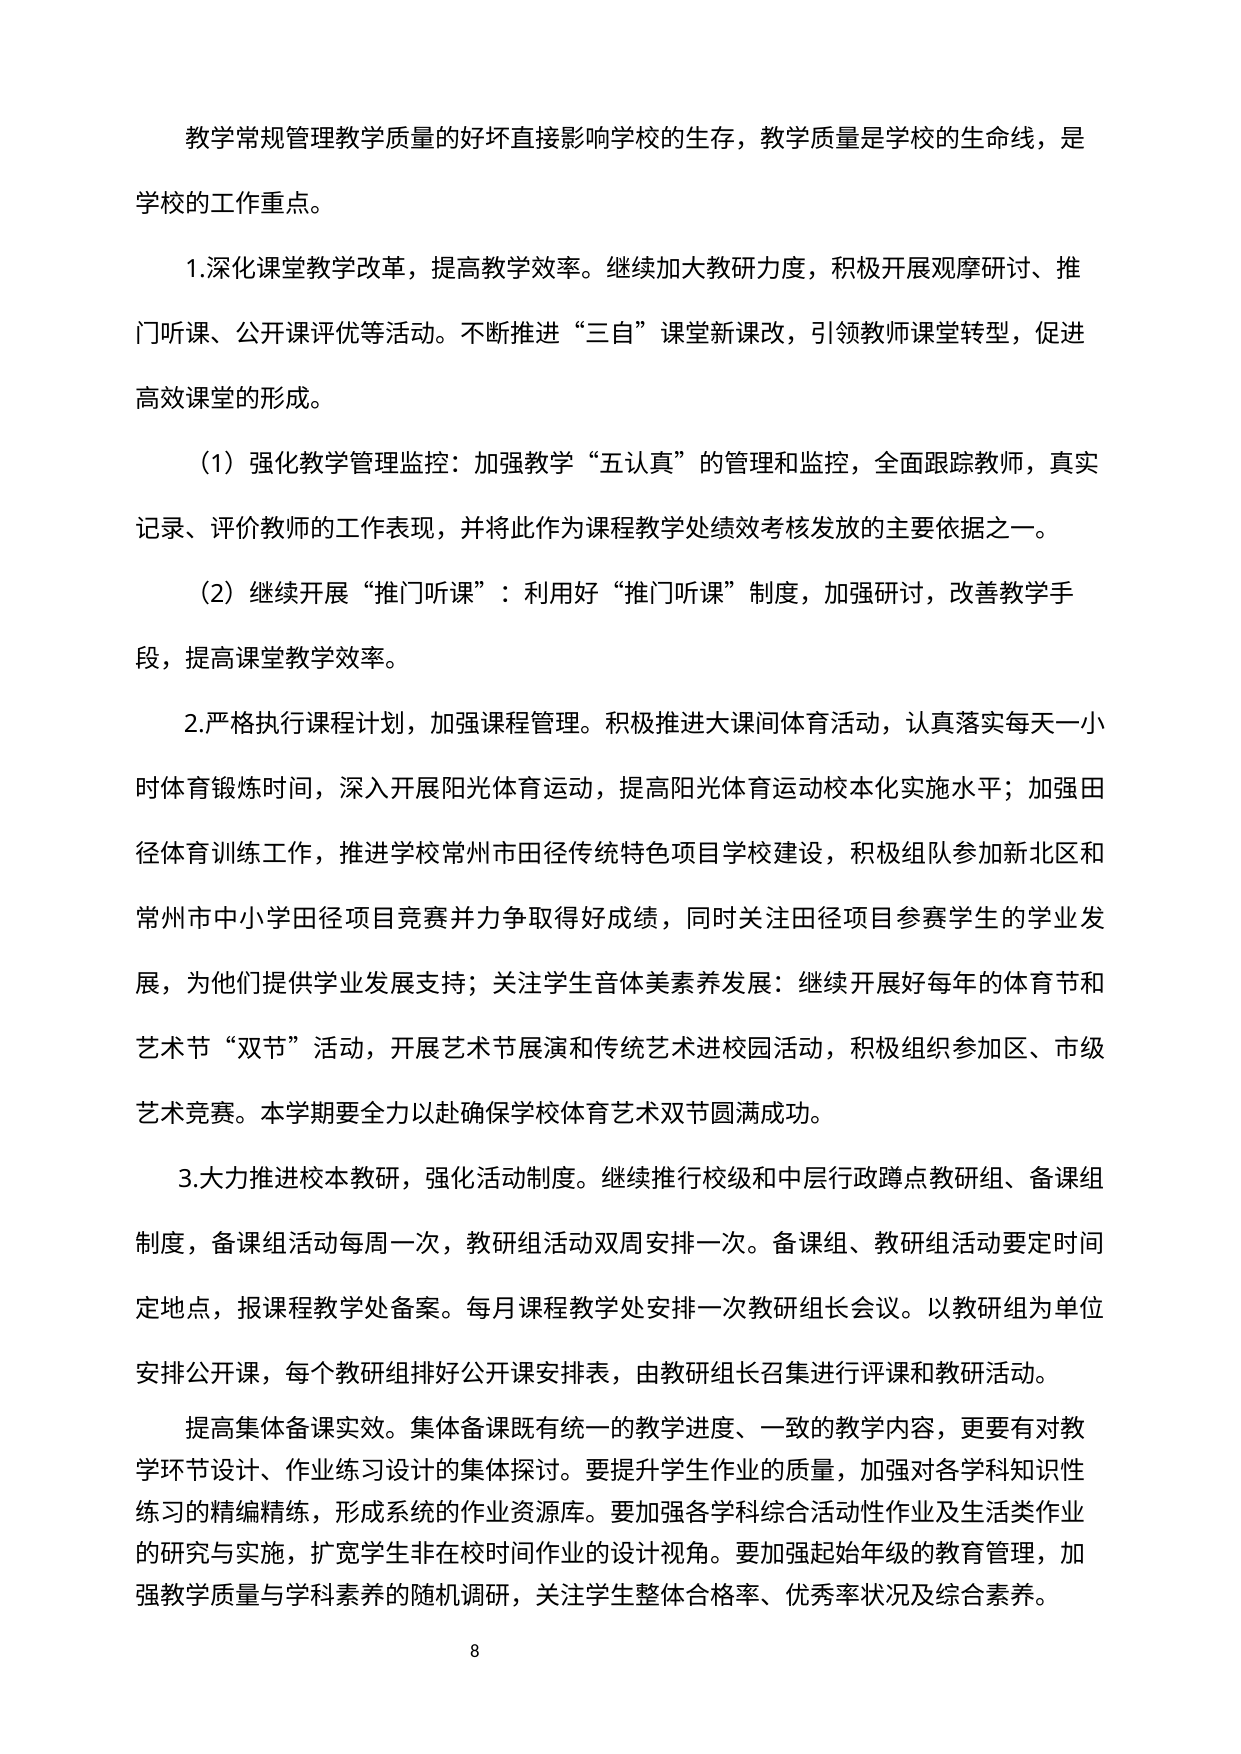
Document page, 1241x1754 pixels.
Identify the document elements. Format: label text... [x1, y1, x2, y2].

text 1.深化课堂教学改革，提高教学效率。继续加大教研力度，积极开展观摩研讨、推门听课、公开课评优等活动。不断推进“三自”课堂新课改，引领教师课堂转型，促进高效课堂的形成。 [135, 234, 1106, 429]
text （2）继续开展“推门听课”：利用好“推门听课”制度，加强研讨，改善教学手段，提高课堂教学效率。 [135, 559, 1106, 689]
text 提高集体备课实效。集体备课既有统一的教学进度、一致的教学内容，更要有对教学环节设计、作业练习设计的集体探讨。要提升学生作业的质量，加强对各学科知识性练习的精编精练，形成系统的作业资源库。要加强各学科综合活动性作业及生活类作业的研究与实施，扩宽学生非在校时间作业的设计视角。要加强起始年级的教育管理，加强教学质量与学科素养的随机调研，关注学生整体合格率、优秀率状况及综合素养。 [135, 1404, 1106, 1613]
text 教学常规管理教学质量的好坏直接影响学校的生存，教学质量是学校的生命线，是学校的工作重点。 [135, 104, 1106, 234]
text （1）强化教学管理监控：加强教学“五认真”的管理和监控，全面跟踪教师，真实记录、评价教师的工作表现，并将此作为课程教学处绩效考核发放的主要依据之一。 [135, 429, 1106, 559]
text 2.严格执行课程计划，加强课程管理。积极推进大课间体育活动，认真落实每天一小时体育锻炼时间，深入开展阳光体育运动，提高阳光体育运动校本化实施水平；加强田径体育训练工作，推进学校常州市田径传统特色项目学校建设，积极组队参加新北区和常州市中小学田径项目竞赛并力争取得好成绩，同时关注田径项目参赛学生的学业发展，为他们提供学业发展支持；关注学生音体美素养发展：继续开展好每年的体育节和艺术节“双节”活动，开展艺术节展演和传统艺术进校园活动，积极组织参加区、市级艺术竞赛。本学期要全力以赴确保学校体育艺术双节圆满成功。 [135, 689, 1106, 1144]
text 3.大力推进校本教研，强化活动制度。继续推行校级和中层行政蹲点教研组、备课组制度，备课组活动每周一次，教研组活动双周安排一次。备课组、教研组活动要定时间定地点，报课程教学处备案。每月课程教学处安排一次教研组长会议。以教研组为单位安排公开课，每个教研组排好公开课安排表，由教研组长召集进行评课和教研活动。 [135, 1144, 1106, 1404]
